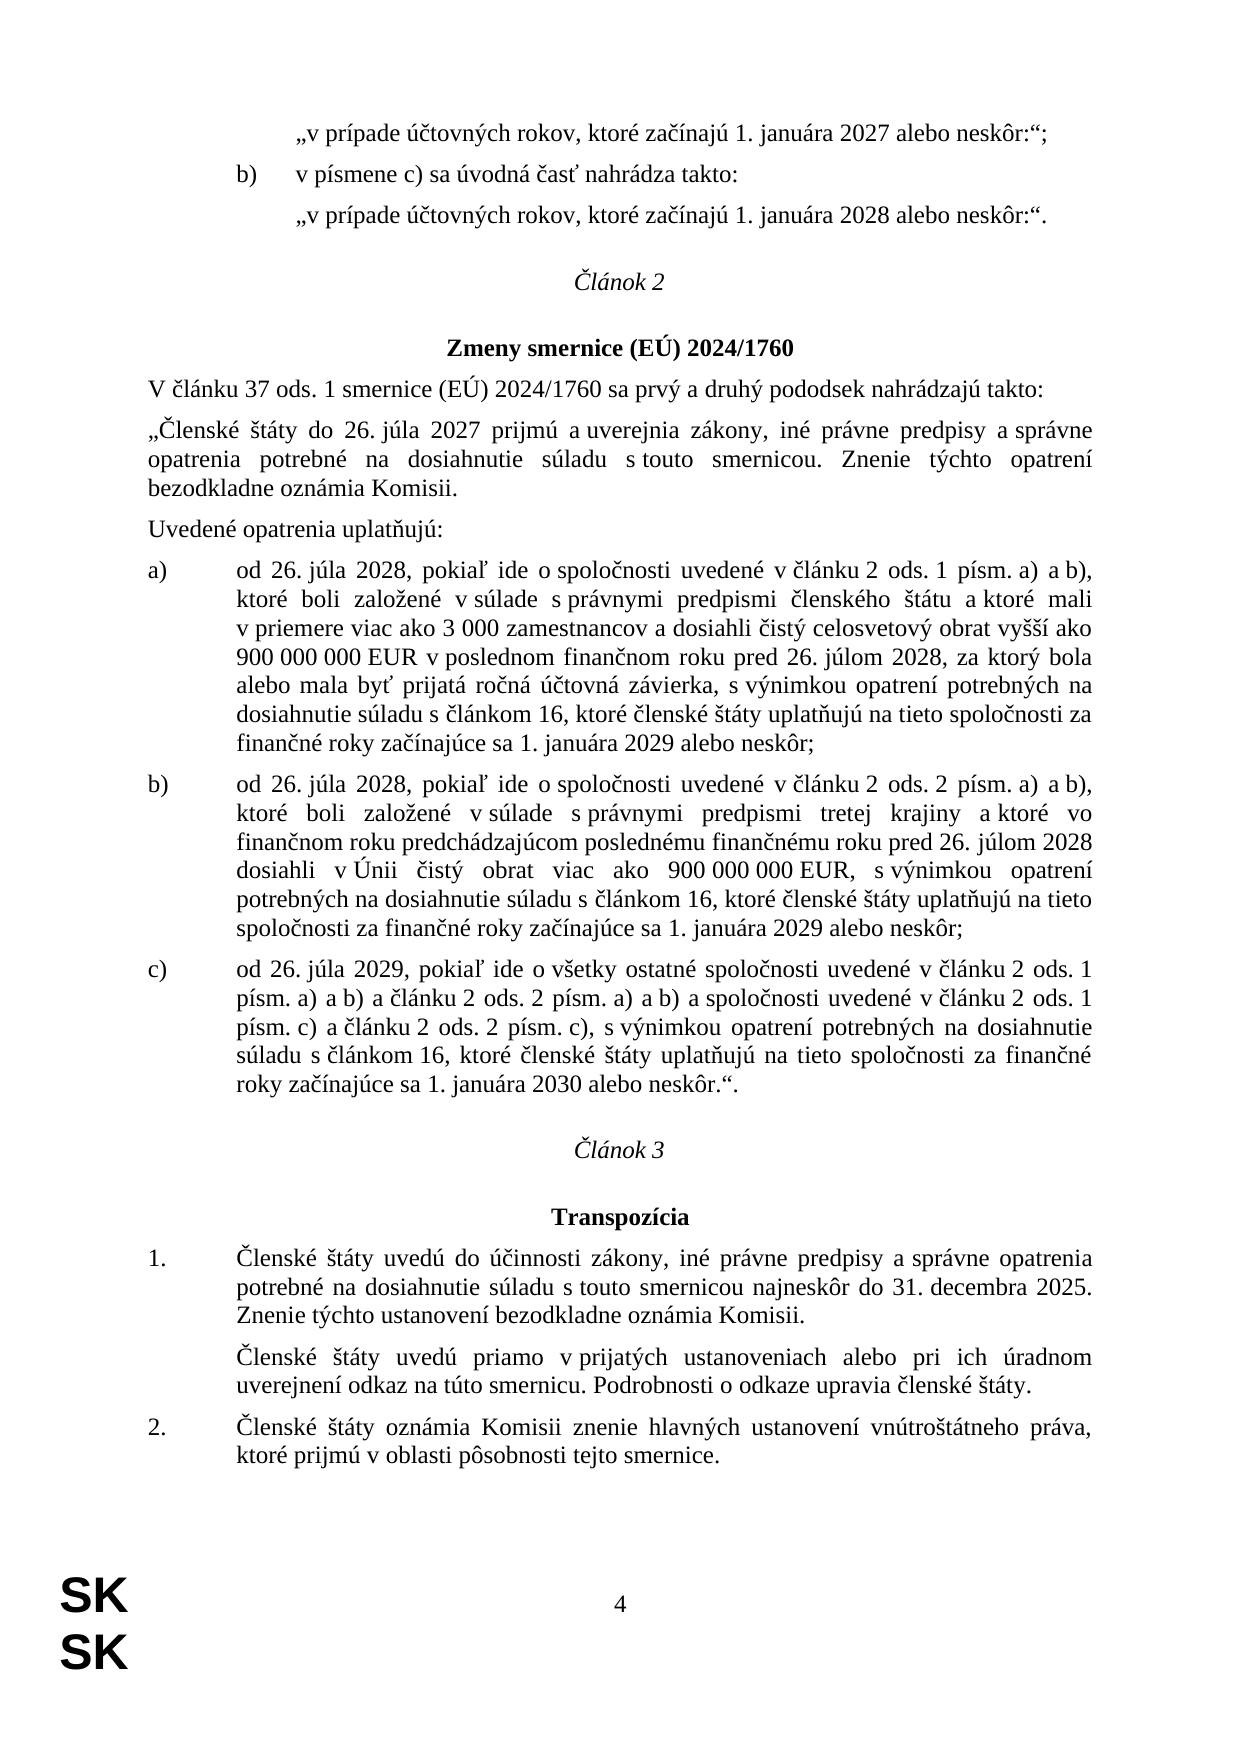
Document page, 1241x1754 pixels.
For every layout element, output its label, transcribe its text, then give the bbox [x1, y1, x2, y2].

text b) od 26. júla 2028, pokiaľ ide o spoločnosti uvedené v článku 2 ods. 2 písm. a) a b), ktoré boli založené v súlade s právnymi predpismi tretej krajiny a ktoré vo finančnom roku predchádzajúcom poslednému finančnému roku pred 26. júlom 2028 dosiahli v Únii čistý obrat viac ako 900 000 000 EUR, s výnimkou opatrení potrebných na dosiahnutie súladu s článkom 16, ktoré členské štáty uplatňujú na tieto spoločnosti za finančné roky začínajúce sa 1. januára 2029 alebo neskôr; [148, 769, 1092, 942]
text c) od 26. júla 2029, pokiaľ ide o všetky ostatné spoločnosti uvedené v článku 2 ods. 1 písm. a) a b) a článku 2 ods. 2 písm. a) a b) a spoločnosti uvedené v článku 2 ods. 1 písm. c) a článku 2 ods. 2 písm. c), s výnimkou opatrení potrebných na dosiahnutie súladu s článkom 16, ktoré členské štáty uplatňujú na tieto spoločnosti za finančné roky začínajúce sa 1. januára 2030 alebo neskôr.“. [148, 954, 1092, 1098]
text Zmeny smernice (EÚ) 2024/1760 [148, 333, 1092, 362]
text V článku 37 ods. 1 smernice (EÚ) 2024/1760 sa prvý a druhý pododsek nahrádzajú takto: [148, 374, 1092, 403]
text 1. Členské štáty uvedú do účinnosti zákony, iné právne predpisy a správne opatrenia potrebné na dosiahnutie súladu s touto smernicou najneskôr do 31. decembra 2025. Znenie týchto ustanovení bezodkladne oznámia Komisii. [148, 1243, 1092, 1329]
text „Členské štáty do 26. júla 2027 prijmú a uverejnia zákony, iné právne predpisy a správne opatrenia potrebné na dosiahnutie súladu s touto smernicou. Znenie týchto opatrení bezodkladne oznámia Komisii. [148, 416, 1092, 502]
text Článok 2 [148, 267, 1092, 296]
text Uvedené opatrenia uplatňujú: [148, 514, 1092, 543]
text Článok 3 [148, 1136, 1092, 1164]
text Transpozícia [148, 1202, 1092, 1231]
text a) od 26. júla 2028, pokiaľ ide o spoločnosti uvedené v článku 2 ods. 1 písm. a) a b), ktoré boli založené v súlade s právnymi predpismi členského štátu a ktoré mali v priemere viac ako 3 000 zamestnancov a dosiahli čistý celosvetový obrat vyšší ako 900 000 000 EUR v poslednom finančnom roku pred 26. júlom 2028, za ktorý bola alebo mala byť prijatá ročná účtovná závierka, s výnimkou opatrení potrebných na dosiahnutie súladu s článkom 16, ktoré členské štáty uplatňujú na tieto spoločnosti za finančné roky začínajúce sa 1. januára 2029 alebo neskôr; [148, 556, 1092, 757]
text 2. Členské štáty oznámia Komisii znenie hlavných ustanovení vnútroštátneho práva, ktoré prijmú v oblasti pôsobnosti tejto smernice. [148, 1412, 1092, 1469]
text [295, 201, 1092, 229]
text Členské štáty uvedú priamo v prijatých ustanoveniach alebo pri ich úradnom uverejnení odkaz na túto smernicu. Podrobnosti o odkaze upravia členské štáty. [236, 1342, 1092, 1399]
text b) v písmene c) sa úvodná časť nahrádza takto: [236, 159, 1092, 188]
text „v prípade účtovných rokov, ktoré začínajú 1. januára 2027 alebo neskôr:“; [295, 118, 1092, 147]
